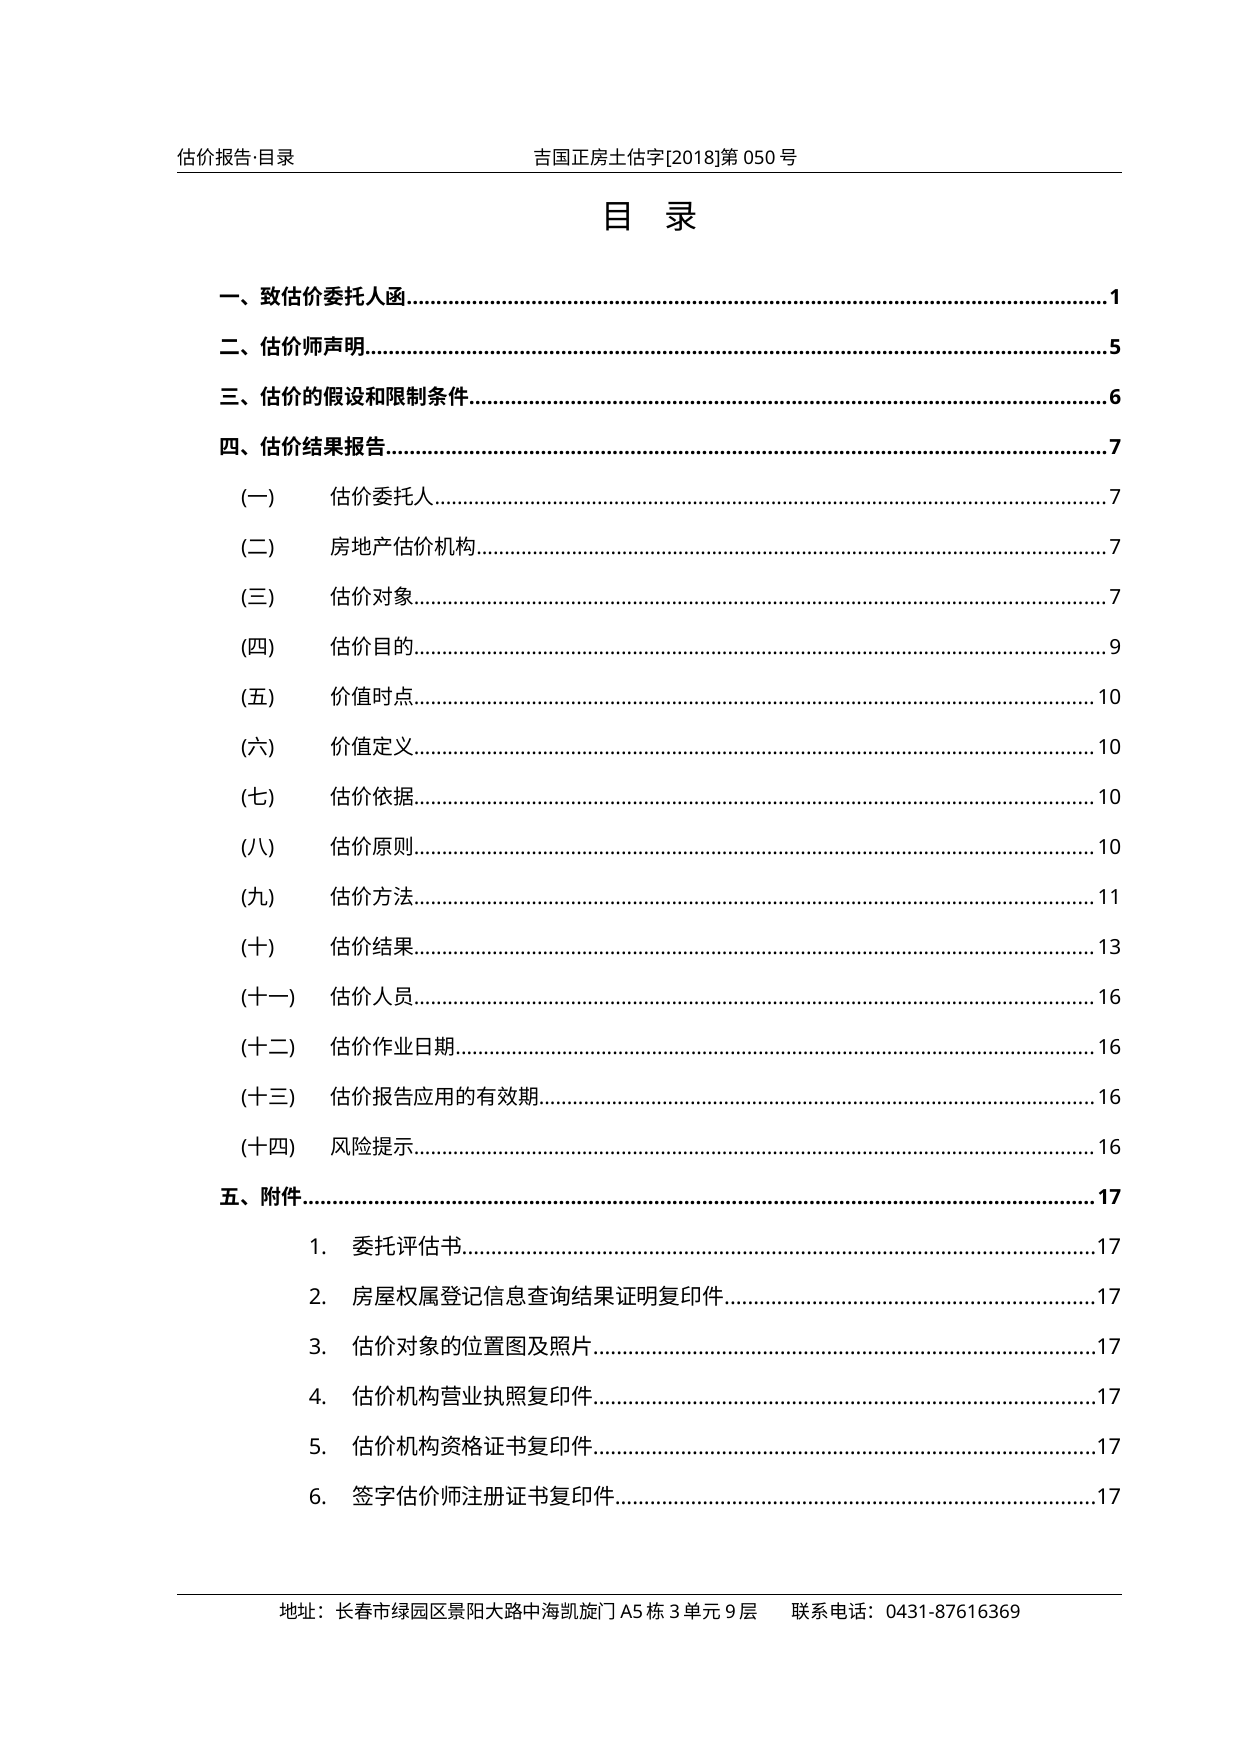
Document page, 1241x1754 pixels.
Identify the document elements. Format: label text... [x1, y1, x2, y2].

text (十四) 风险提示 16 [199, 1124, 1122, 1162]
text (六) 价值定义 10 [199, 724, 1122, 762]
text 3. 估价对象的位置图及照片 17 [265, 1324, 1122, 1362]
text (十一) 估价人员 16 [199, 974, 1122, 1012]
text 4. 估价机构营业执照复印件 17 [265, 1374, 1122, 1412]
text (四) 估价目的 9 [199, 624, 1122, 662]
text (七) 估价依据 10 [199, 774, 1122, 812]
text (二) 房地产估价机构 7 [199, 524, 1122, 562]
text 5. 估价机构资格证书复印件 17 [265, 1424, 1122, 1462]
text (十) 估价结果 13 [199, 924, 1122, 962]
text 6. 签字估价师注册证书复印件 17 [265, 1474, 1122, 1512]
text (三) 估价对象 7 [199, 574, 1122, 612]
text (八) 估价原则 10 [199, 824, 1122, 862]
text (十二) 估价作业日期 16 [199, 1024, 1122, 1062]
text 1. 委托评估书 17 [265, 1224, 1122, 1262]
text 四、估价结果报告 7 [177, 424, 1122, 462]
text 三、估价的假设和限制条件 6 [177, 374, 1122, 412]
text 二、估价师声明 5 [177, 324, 1122, 362]
text (一) 估价委托人 7 [199, 474, 1122, 512]
text 一、致估价委托人函 1 [177, 274, 1122, 312]
text 2. 房屋权属登记信息查询结果证明复印件 17 [265, 1274, 1122, 1312]
text (九) 估价方法 11 [199, 874, 1122, 912]
text 目 录 [177, 190, 1122, 238]
text (十三) 估价报告应用的有效期 16 [199, 1074, 1122, 1112]
text (五) 价值时点 10 [199, 674, 1122, 712]
text 五、附件 17 [177, 1174, 1122, 1212]
